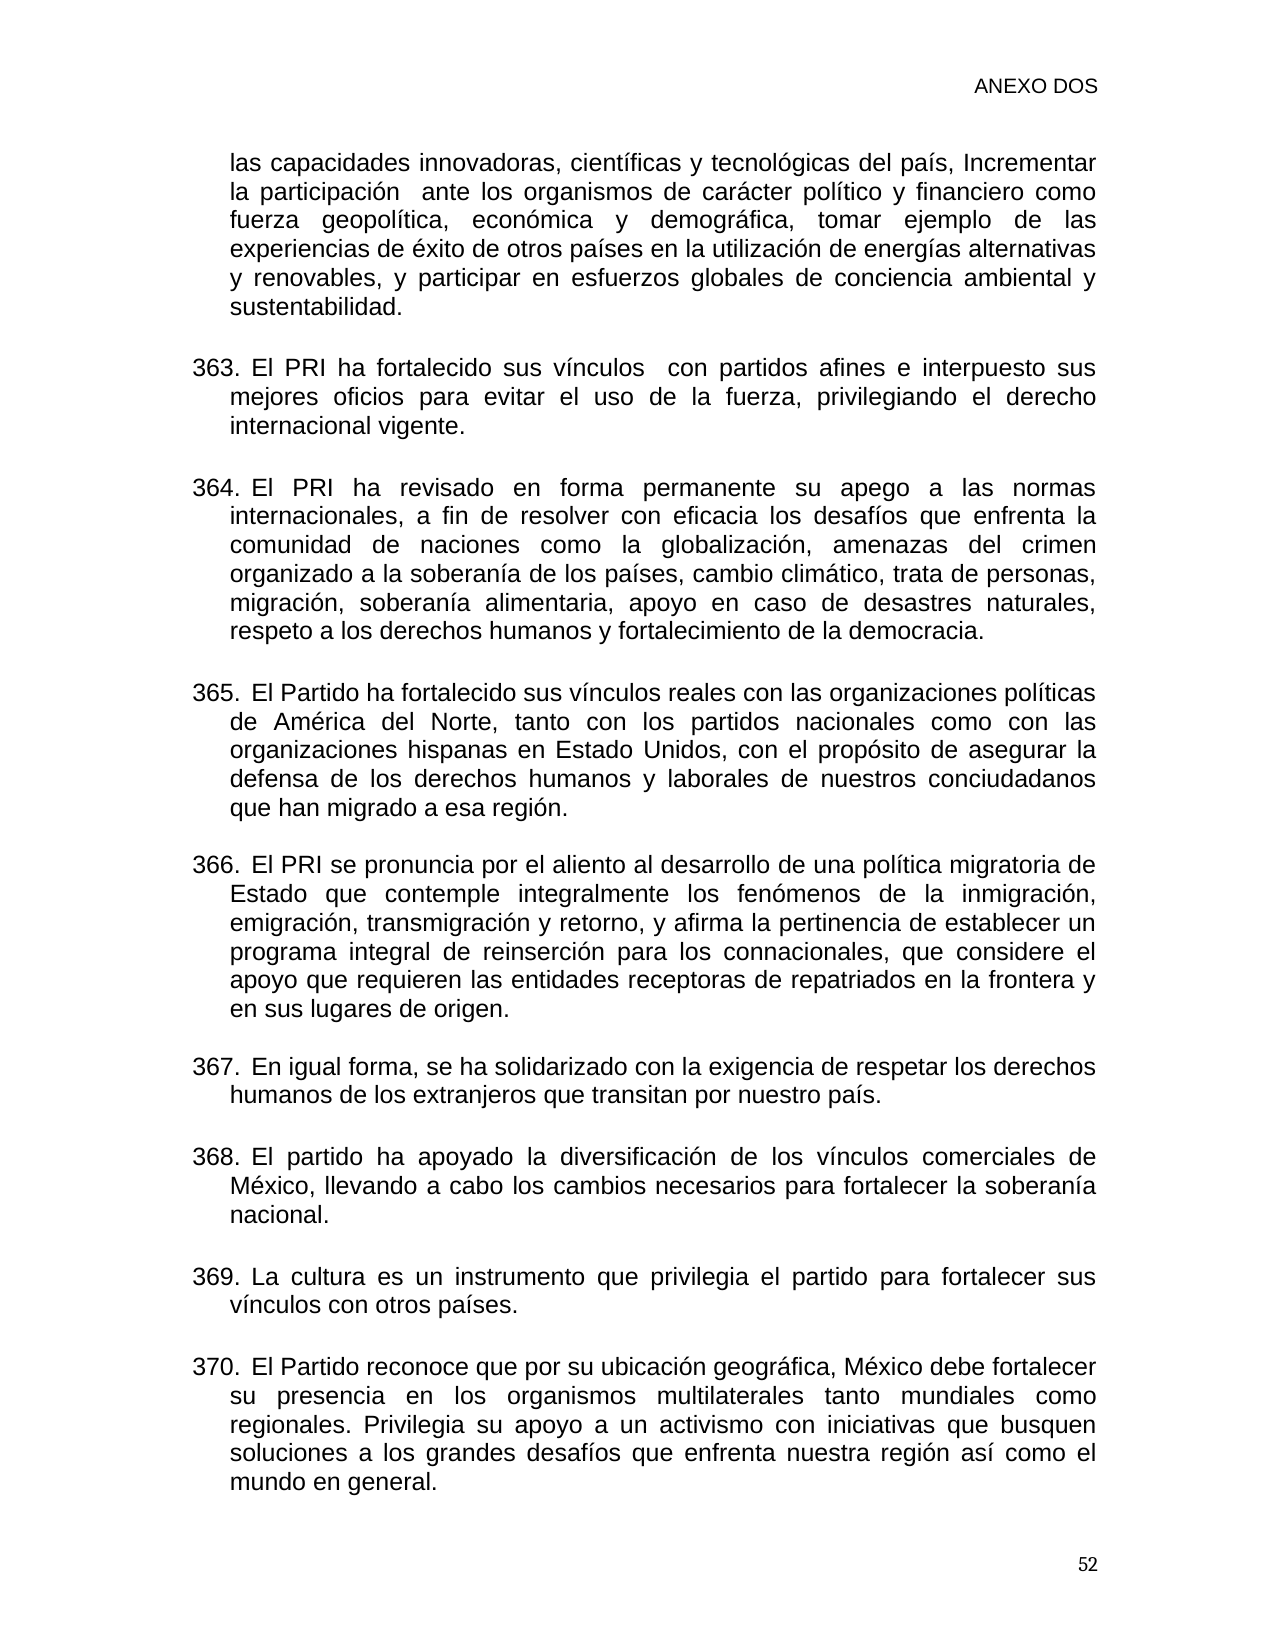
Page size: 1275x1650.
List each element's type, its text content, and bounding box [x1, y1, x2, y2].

list El Partido reconoce que por su ubicación geográfica, México debe fortalecer su presencia en los organismos multilaterales tanto mundiales como regionales. Privilegia su apoyo a un activismo con iniciativas que busquen soluciones a los grandes desafíos que enfrenta nuestra región así como el mundo en general. [192, 1352, 1098, 1496]
list El partido ha apoyado la diversificación de los vínculos comerciales de México, llevando a cabo los cambios necesarios para fortalecer la soberanía nacional. [192, 1142, 1098, 1228]
list El PRI ha revisado en forma permanente su apego a las normas internacionales, a fin de resolver con eficacia los desafíos que enfrenta la comunidad de naciones como la globalización, amenazas del crimen organizado a la soberanía de los países, cambio climático, trata de personas, migración, soberanía alimentaria, apoyo en caso de desastres naturales, respeto a los derechos humanos y fortalecimiento de la democracia. [192, 472, 1098, 645]
list En igual forma, se ha solidarizado con la exigencia de respetar los derechos humanos de los extranjeros que transitan por nuestro país. [192, 1052, 1098, 1109]
list La cultura es un instrumento que privilegia el partido para fortalecer sus vínculos con otros países. [192, 1262, 1098, 1319]
list El PRI ha fortalecido sus vínculos con partidos afines e interpuesto sus mejores oficios para evitar el uso de la fuerza, privilegiando el derecho internacional vigente. [192, 353, 1098, 439]
list El PRI se pronuncia por el aliento al desarrollo de una política migratoria de Estado que contemple integralmente los fenómenos de la inmigración, emigración, transmigración y retorno, y afirma la pertinencia de establecer un programa integral de reinserción para los connacionales, que considere el apoyo que requieren las entidades receptoras de repatriados en la frontera y en sus lugares de origen. [192, 851, 1098, 1023]
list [192, 148, 1098, 320]
list El Partido ha fortalecido sus vínculos reales con las organizaciones políticas de América del Norte, tanto con los partidos nacionales como con las organizaciones hispanas en Estado Unidos, con el propósito de asegurar la defensa de los derechos humanos y laborales de nuestros conciudadanos que han migrado a esa región. [192, 678, 1098, 822]
